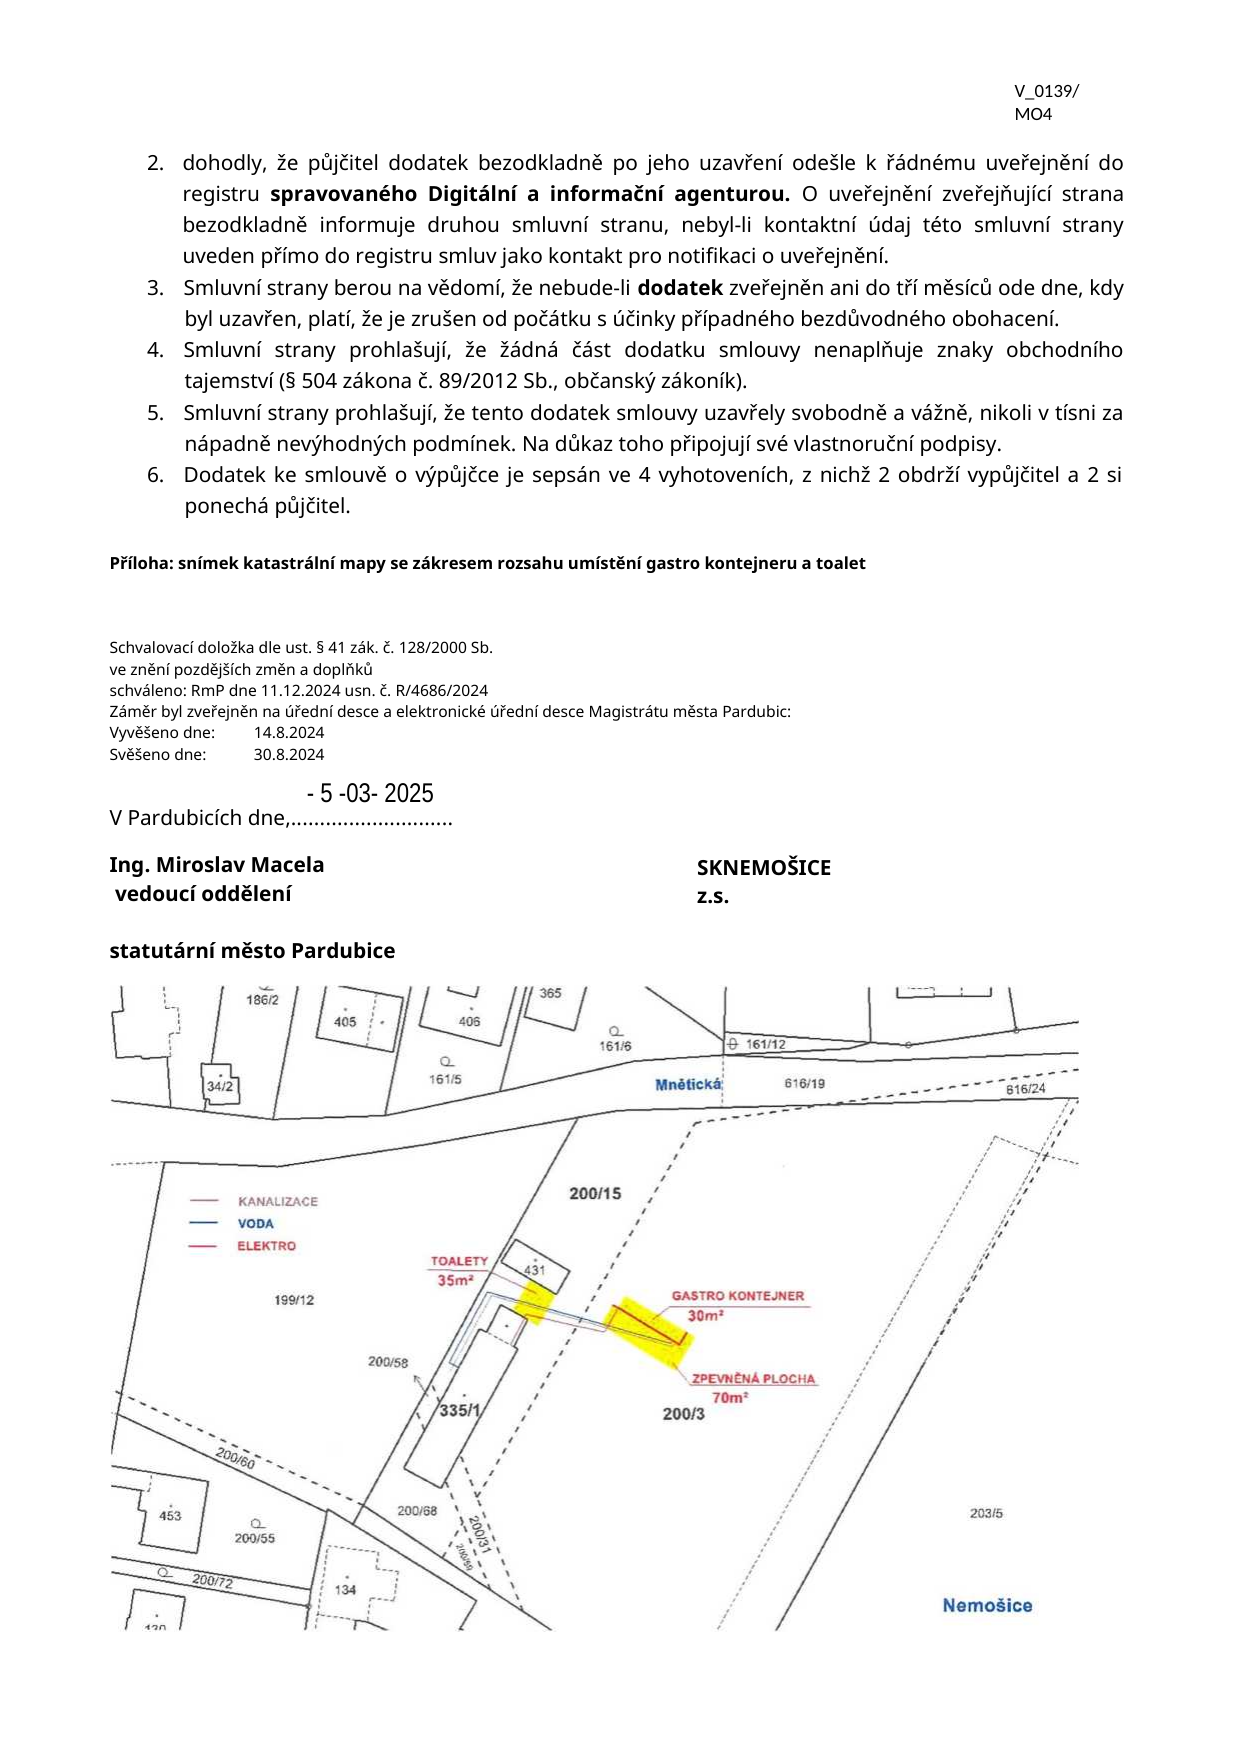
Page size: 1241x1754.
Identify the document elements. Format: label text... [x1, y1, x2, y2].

text V Pardubicích dne, [109, 808, 1125, 829]
text Vyvěšeno dne: 14.8.2024 [109, 722, 1125, 743]
list Smluvní strany berou na vědomí, že nebude-li dodatek zveřejněn ani do tří měsíců ode dne, kdy byl uzavřen, platí, že je zrušen od počátku s účinky případného bezdůvodného obohacení. [147, 273, 1125, 332]
text Svěšeno dne: 30.8.2024 [109, 743, 1125, 764]
list Smluvní strany prohlašují, že žádná část dodatku smlouvy nenaplňuje znaky obchodního tajemství (§ 504 zákona č. 89/2012 Sb., občanský zákoník). [147, 335, 1125, 395]
text Záměr byl zveřejněn na úřední desce a elektronické úřední desce Magistrátu města Pardubic: [109, 701, 1125, 722]
list Smluvní strany prohlašují, že tento dodatek smlouvy uzavřely svobodně a vážně, nikoli v tísni za nápadně nevýhodných podmínek. Na důkaz toho připojují své vlastnoruční podpisy. [147, 398, 1125, 457]
list Dodatek ke smlouvě o výpůjčce je sepsán ve 4 vyhotoveních, z nichž 2 obdrží vypůjčitel a 2 si ponechá půjčitel. [147, 460, 1125, 520]
list Dodatek ke smlouvě nabývá platnosti dnem podpisu oběma smluvními stranami a účinnosti dnem zveřejnění v registru smluv spravovaném Digitální a informační agenturou v souladu se zákonem č. 340/2015 Sb., o zvláštních podmínkách účinnosti některých smluv, uveřejňování těchto smluv a o registru smluv (zákon o registru smluv), v platném znění. Smluvní strany sedohodly, že půjčitel dodatek bezodkladně po jeho uzavření odešle k řádnému uveřejnění do registru spravovaného Digitální a informační agenturou. O uveřejnění zveřejňující strana bezodkladně informuje druhou smluvní stranu, nebyl-li kontaktní údaj této smluvní strany uveden přímo do registru smluv jako kontakt pro notifikaci o uveřejnění. [147, 148, 1125, 270]
picture [110, 985, 1080, 1632]
text vedoucí oddělení [109, 879, 1125, 907]
text Příloha: snímek katastrální mapy se zákresem rozsahu umístění gastro kontejneru a toalet [109, 552, 1125, 574]
text statutární město Pardubice [109, 936, 1125, 964]
text - 5 -03- 2025 [109, 777, 1125, 808]
text schváleno: RmP dne 11.12.2024 usn. č. R/4686/2024 [109, 679, 1125, 701]
text Schvalovací doložka dle ust. § 41 zák. č. 128/2000 Sb. [109, 637, 1125, 658]
text ve znění pozdějších změn a doplňků [109, 658, 1125, 679]
text Ing. Miroslav Macela [109, 851, 1125, 879]
